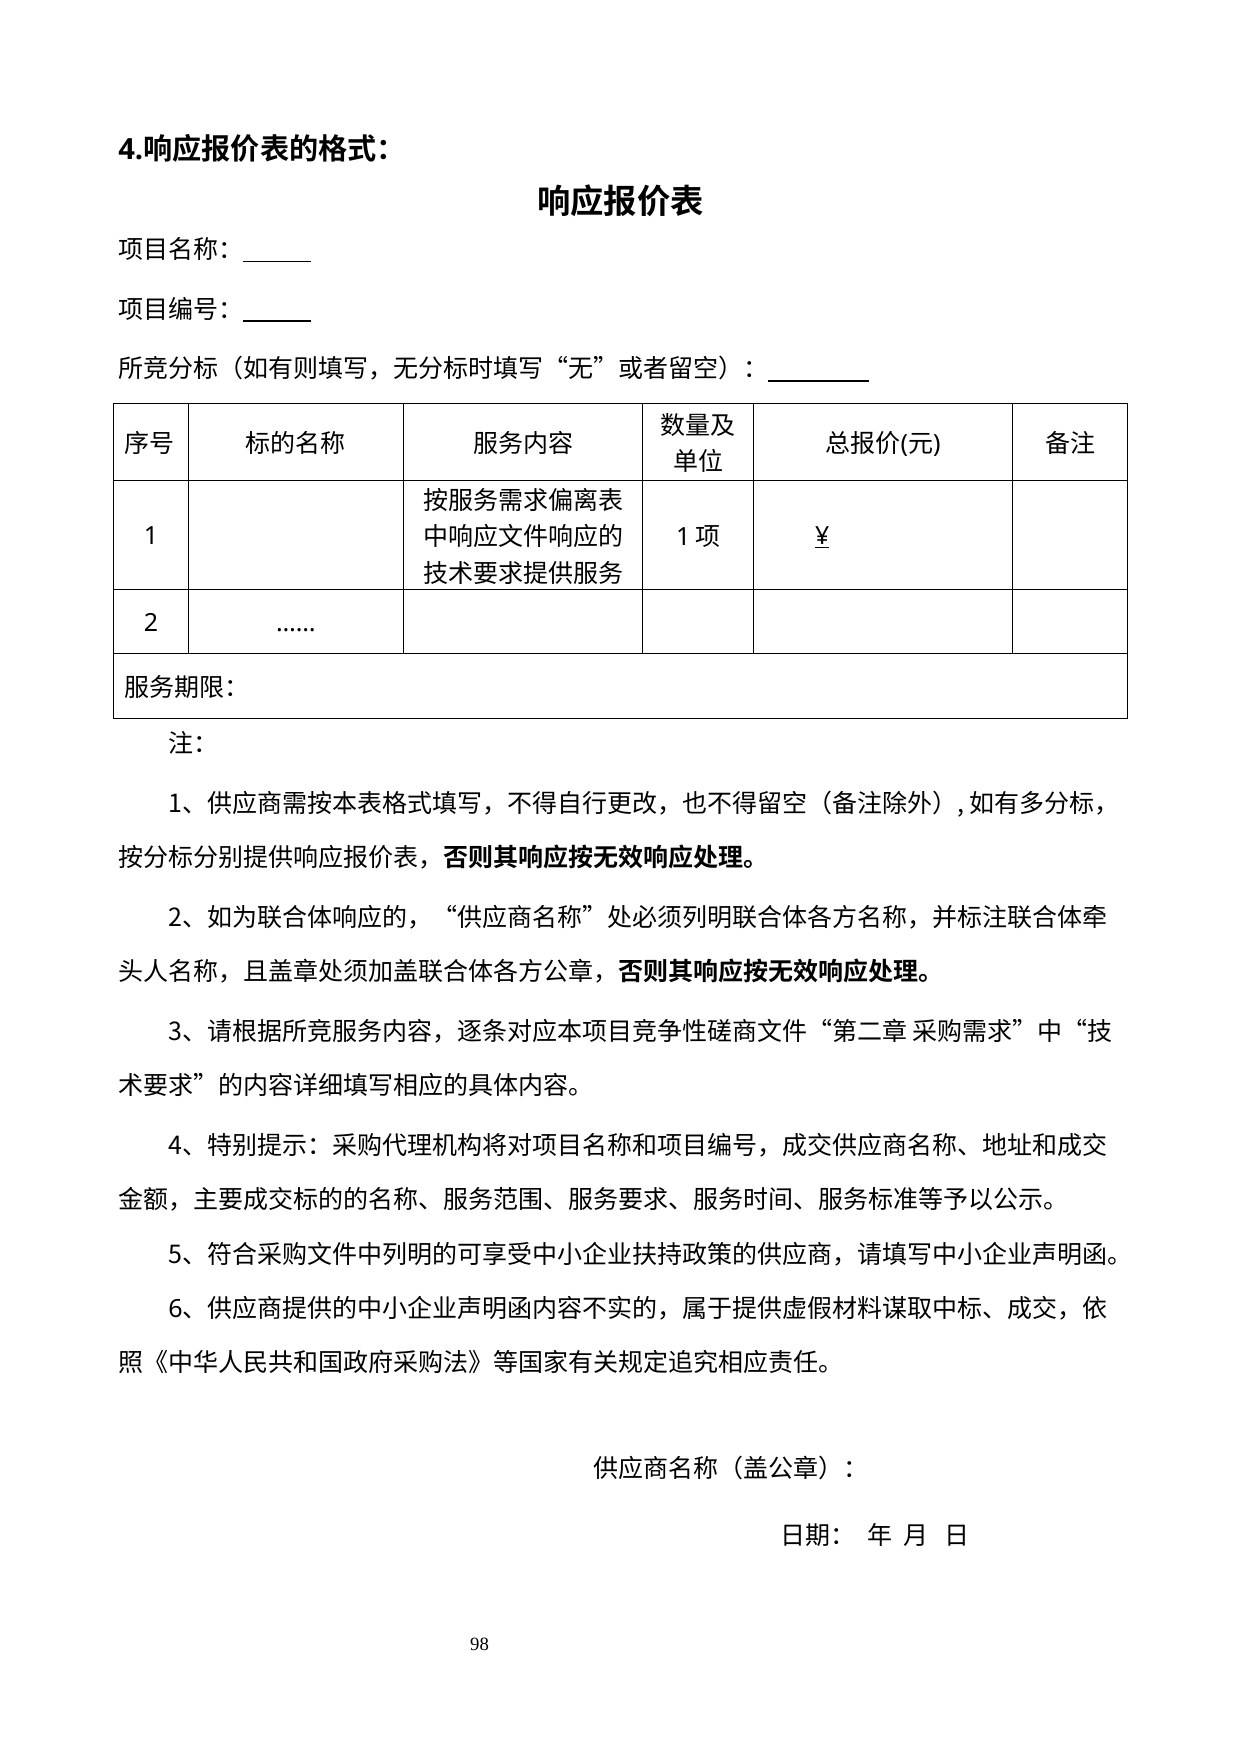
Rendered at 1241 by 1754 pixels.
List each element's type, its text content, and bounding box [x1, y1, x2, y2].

text 2、如为联合体响应的，“供应商名称”处必须列明联合体各方名称，并标注联合体牵头人名称，且盖章处须加盖联合体各方公章，否则其响应按无效响应处理。 [118, 897, 1122, 988]
table_cell [189, 481, 403, 589]
text 1、供应商需按本表格式填写，不得自行更改，也不得留空（备注除外）, 如有多分标，按分标分别提供响应报价表，否则其响应按无效响应处理。 [118, 783, 1122, 874]
text 4、特别提示：采购代理机构将对项目名称和项目编号，成交供应商名称、地址和成交金额，主要成交标的的名称、服务范围、服务要求、服务时间、服务标准等予以公示。 [118, 1125, 1122, 1216]
table_header 数量及单位 [643, 404, 753, 479]
table_cell [643, 590, 753, 653]
table_cell 1 [114, 481, 188, 589]
text 日期： 年 月 日 [118, 1503, 1122, 1555]
table_cell [754, 590, 1012, 653]
table_cell 服务期限： [114, 654, 1127, 718]
table_cell ¥ [754, 481, 1012, 589]
table_header 备注 [1013, 404, 1127, 479]
table_cell 1项 [643, 481, 753, 589]
table_cell 2 [114, 590, 188, 653]
text 5、符合采购文件中列明的可享受中小企业扶持政策的供应商，请填写中小企业声明函。 [118, 1234, 1122, 1270]
text 6、供应商提供的中小企业声明函内容不实的，属于提供虚假材料谋取中标、成交，依照《中华人民共和国政府采购法》等国家有关规定追究相应责任。 [118, 1288, 1122, 1379]
text 供应商名称（盖公章）： [118, 1448, 1122, 1484]
text 响应报价表 [118, 170, 1122, 224]
text 4.响应报价表的格式： [118, 118, 1122, 170]
table_header 总报价(元) [754, 404, 1012, 479]
text 注： [118, 724, 1122, 760]
table_cell [1013, 590, 1127, 653]
text 项目编号： [118, 289, 1122, 325]
text 项目名称： [118, 229, 1122, 266]
table_cell [404, 590, 642, 653]
text 3、请根据所竞服务内容，逐条对应本项目竞争性磋商文件“第二章 采购需求”中“技术要求”的内容详细填写相应的具体内容。 [118, 1011, 1122, 1102]
table_header 序号 [114, 404, 188, 479]
table_header 标的名称 [189, 404, 403, 479]
table_cell [1013, 481, 1127, 589]
text 所竞分标（如有则填写，无分标时填写“无”或者留空）： [118, 349, 1122, 385]
table_cell 按服务需求偏离表中响应文件响应的技术要求提供服务 [404, 481, 642, 589]
table_header 服务内容 [404, 404, 642, 479]
table_cell …… [189, 590, 403, 653]
